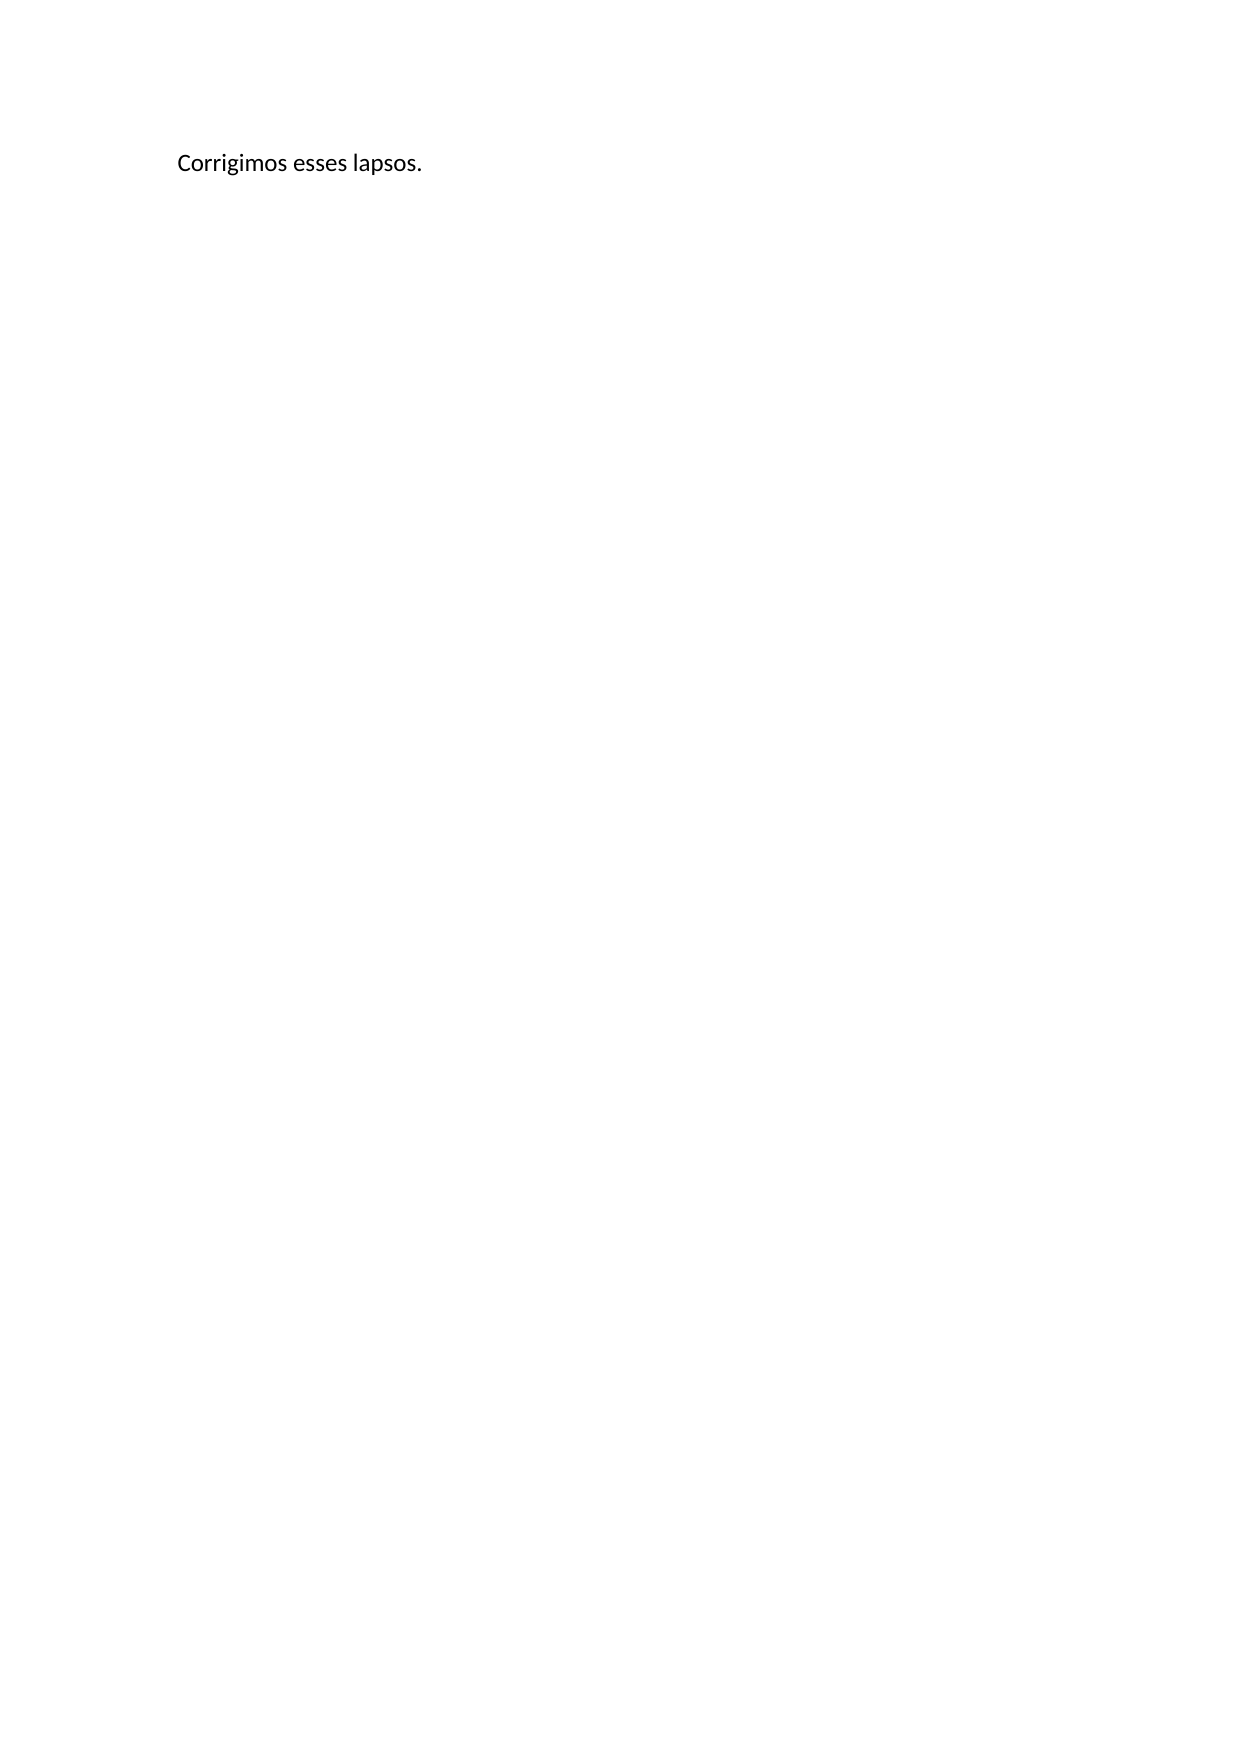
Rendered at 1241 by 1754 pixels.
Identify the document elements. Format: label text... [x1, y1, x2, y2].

text Corrigimos esses lapsos. [177, 148, 1063, 178]
